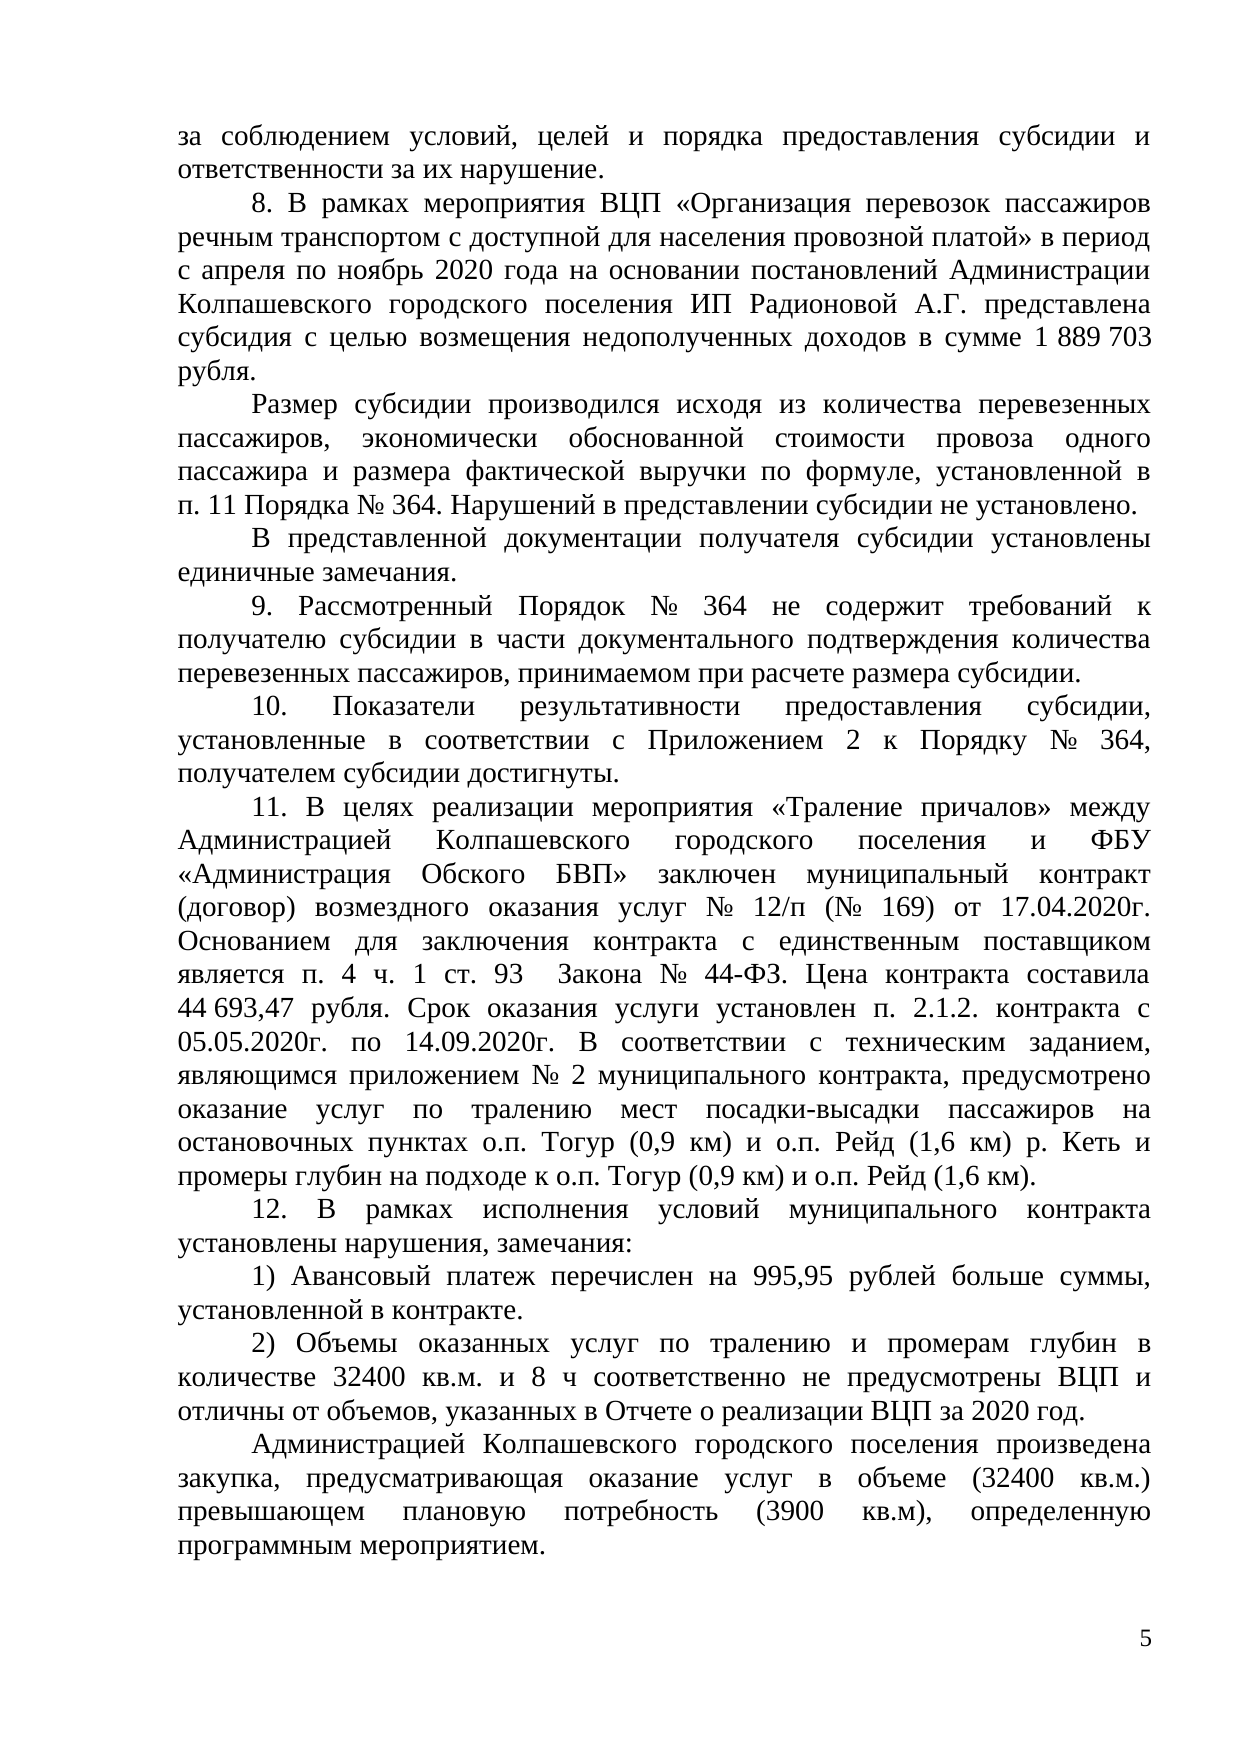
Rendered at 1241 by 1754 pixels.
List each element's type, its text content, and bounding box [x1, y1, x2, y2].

text В представленной документации получателя субсидии установлены единичные замечания. [177, 521, 1152, 588]
text Администрацией Колпашевского городского поселения произведена закупка, предусматривающая оказание услуг в объеме (32400 кв.м.) превышающем плановую потребность (3900 кв.м), определенную программным мероприятием. [177, 1426, 1152, 1560]
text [177, 118, 1152, 185]
text 10. Показатели результативности предоставления субсидии, установленные в соответствии с Приложением 2 к Порядку № 364, получателем субсидии достигнуты. [177, 688, 1152, 789]
text 2) Объемы оказанных услуг по тралению и промерам глубин в количестве 32400 кв.м. и 8 ч соответственно не предусмотрены ВЦП и отличны от объемов, указанных в Отчете о реализации ВЦП за 2020 год. [177, 1326, 1152, 1426]
text Размер субсидии производился исходя из количества перевезенных пассажиров, экономически обоснованной стоимости провоза одного пассажира и размера фактической выручки по формуле, установленной в п. 11 Порядка № 364. Нарушений в представлении субсидии не установлено. [177, 386, 1152, 521]
text 1) Авансовый платеж перечислен на 995,95 рублей больше суммы, установленной в контракте. [177, 1258, 1152, 1326]
text 8. В рамках мероприятия ВЦП «Организация перевозок пассажиров речным транспортом с доступной для населения провозной платой» в период с апреля по ноябрь 2020 года на основании постановлений Администрации Колпашевского городского поселения ИП Радионовой А.Г. представлена субсидия с целью возмещения недополученных доходов в сумме 1 889 703 рубля. [177, 185, 1152, 386]
text 9. Рассмотренный Порядок № 364 не содержит требований к получателю субсидии в части документального подтверждения количества перевезенных пассажиров, принимаемом при расчете размера субсидии. [177, 588, 1152, 688]
text 12. В рамках исполнения условий муниципального контракта установлены нарушения, замечания: [177, 1191, 1152, 1258]
text 11. В целях реализации мероприятия «Траление причалов» между Администрацией Колпашевского городского поселения и ФБУ «Администрация Обского БВП» заключен муниципальный контракт (договор) возмездного оказания услуг № 12/п (№ 169) от 17.04.2020г. Основанием для заключения контракта с единственным поставщиком является п. 4 ч. 1 ст. 93 Закона № 44-ФЗ. Цена контракта составила 44 693,47 рубля. Срок оказания услуги установлен п. 2.1.2. контракта с 05.05.2020г. по 14.09.2020г. В соответствии с техническим заданием, являющимся приложением № 2 муниципального контракта, предусмотрено оказание услуг по тралению мест посадки-высадки пассажиров на остановочных пунктах о.п. Тогур (0,9 км) и о.п. Рейд (1,6 км) р. Кеть и промеры глубин на подходе к о.п. Тогур (0,9 км) и о.п. Рейд (1,6 км). [177, 789, 1152, 1191]
